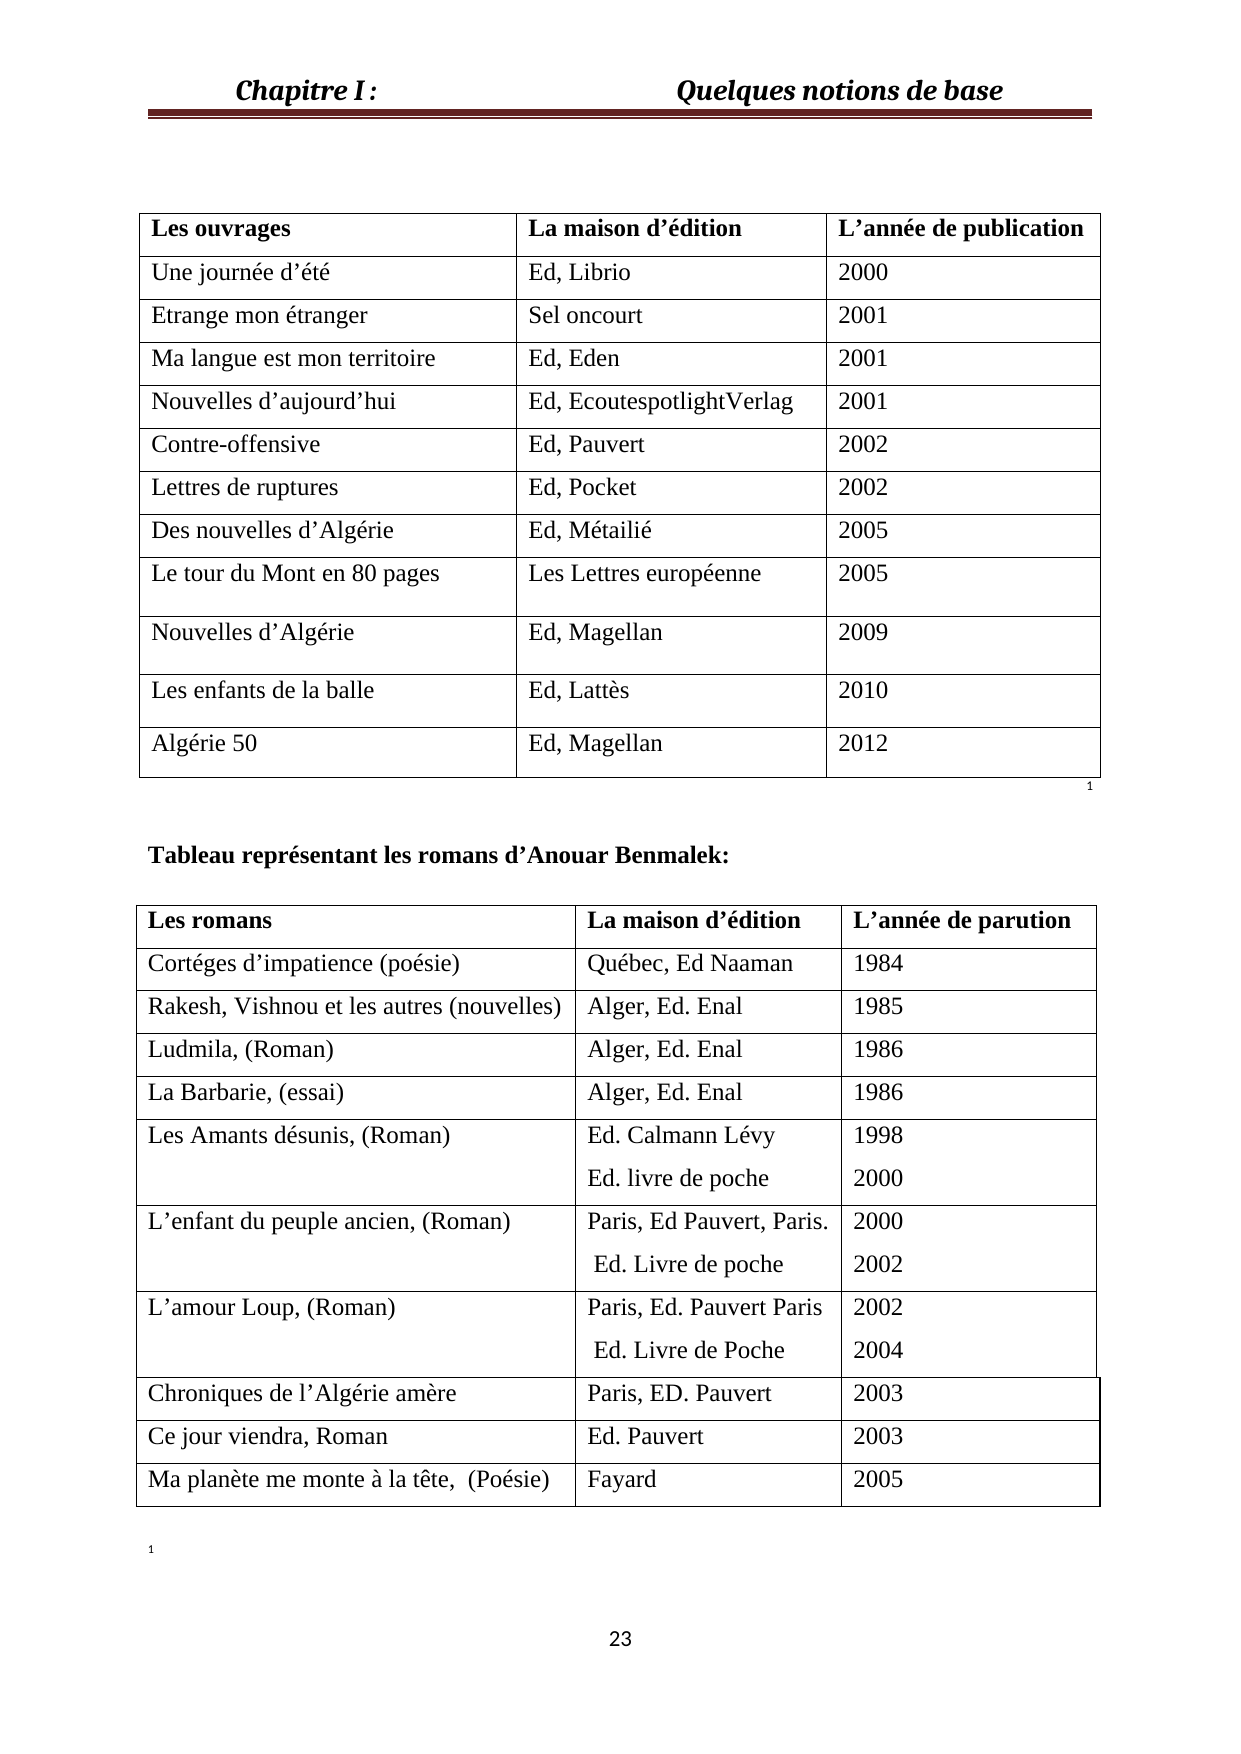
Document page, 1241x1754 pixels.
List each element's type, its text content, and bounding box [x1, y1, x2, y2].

table_cell Ed, Pauvert [517, 429, 826, 471]
table_cell Ma langue est mon territoire [140, 343, 516, 385]
table_cell Algérie 50 [140, 728, 516, 777]
table_cell 2012 [827, 728, 1100, 777]
table_cell Ed. Calmann Lévy Ed. livre de poche [576, 1120, 841, 1205]
table_cell 1986 [842, 1034, 1096, 1076]
table_header La maison d’édition [576, 906, 841, 947]
table_header L’année de publication [827, 214, 1100, 256]
table_cell 2001 [827, 300, 1100, 342]
table_cell Ed, Librio [517, 257, 826, 299]
table_cell Paris, Ed Pauvert, Paris. Ed. Livre de poche [576, 1206, 841, 1291]
table_header Les romans [137, 906, 575, 947]
table_cell Etrange mon étranger [140, 300, 516, 342]
table_cell Ed, Magellan [517, 617, 826, 674]
table_cell Cortéges d’impatience (poésie) [137, 949, 575, 990]
table_cell Ludmila, (Roman) [137, 1034, 575, 1076]
table_cell 2010 [827, 675, 1100, 727]
table_cell Les Lettres européenne [517, 558, 826, 616]
table_cell Ed. Pauvert [576, 1421, 841, 1463]
table_cell Les enfants de la balle [140, 675, 516, 727]
table_cell 2005 [842, 1464, 1099, 1506]
table_cell Des nouvelles d’Algérie [140, 515, 516, 557]
table_cell 1986 [842, 1077, 1096, 1119]
table_cell Ma planète me monte à la tête, (Poésie) [137, 1464, 575, 1506]
table_cell Ed, Eden [517, 343, 826, 385]
table_cell Sel oncourt [517, 300, 826, 342]
table_cell 2000 2002 [842, 1206, 1096, 1291]
table_cell Ed, Métailié [517, 515, 826, 557]
table_cell 2001 [827, 386, 1100, 428]
table_cell Ed, Magellan [517, 728, 826, 777]
table_cell 2005 [827, 558, 1100, 616]
table_cell Ed, EcoutespotlightVerlag [517, 386, 826, 428]
table_cell Alger, Ed. Enal [576, 1034, 841, 1076]
table_cell Alger, Ed. Enal [576, 1077, 841, 1119]
table_header Les ouvrages [140, 214, 516, 256]
table_cell 1984 [842, 949, 1096, 990]
table_cell 2003 [842, 1421, 1099, 1463]
table_cell 2002 [827, 472, 1100, 514]
table_cell Paris, ED. Pauvert [576, 1378, 841, 1420]
table_cell 2002 2004 [842, 1292, 1096, 1377]
table_cell Une journée d’été [140, 257, 516, 299]
table_cell 2000 [827, 257, 1100, 299]
table_cell 2001 [827, 343, 1100, 385]
table_cell Alger, Ed. Enal [576, 991, 841, 1033]
table_cell Québec, Ed Naaman [576, 949, 841, 990]
table_cell Chroniques de l’Algérie amère [137, 1378, 575, 1420]
table_cell Ed, Pocket [517, 472, 826, 514]
table_cell Nouvelles d’aujourd’hui [140, 386, 516, 428]
table_cell L’amour Loup, (Roman) [137, 1292, 575, 1377]
table_cell Ed, Lattès [517, 675, 826, 727]
table_cell Fayard [576, 1464, 841, 1506]
table_cell Contre-offensive [140, 429, 516, 471]
table_cell 2003 [842, 1378, 1099, 1420]
table_cell Lettres de ruptures [140, 472, 516, 514]
table_cell Le tour du Mont en 80 pages [140, 558, 516, 616]
table_cell Paris, Ed. Pauvert Paris Ed. Livre de Poche [576, 1292, 841, 1377]
table_cell 2002 [827, 429, 1100, 471]
table_cell 1985 [842, 991, 1096, 1033]
table_cell Les Amants désunis, (Roman) [137, 1120, 575, 1205]
table_header La maison d’édition [517, 214, 826, 256]
table_cell Rakesh, Vishnou et les autres (nouvelles) [137, 991, 575, 1033]
text Tableau représentant les romans d’Anouar Benmalek: [148, 841, 1092, 869]
table_cell 1998 2000 [842, 1120, 1096, 1205]
table_cell 2009 [827, 617, 1100, 674]
table_cell Nouvelles d’Algérie [140, 617, 516, 674]
table_cell L’enfant du peuple ancien, (Roman) [137, 1206, 575, 1291]
table_header L’année de parution [842, 906, 1096, 947]
table_cell La Barbarie, (essai) [137, 1077, 575, 1119]
table_cell 2005 [827, 515, 1100, 557]
table_cell Ce jour viendra, Roman [137, 1421, 575, 1463]
